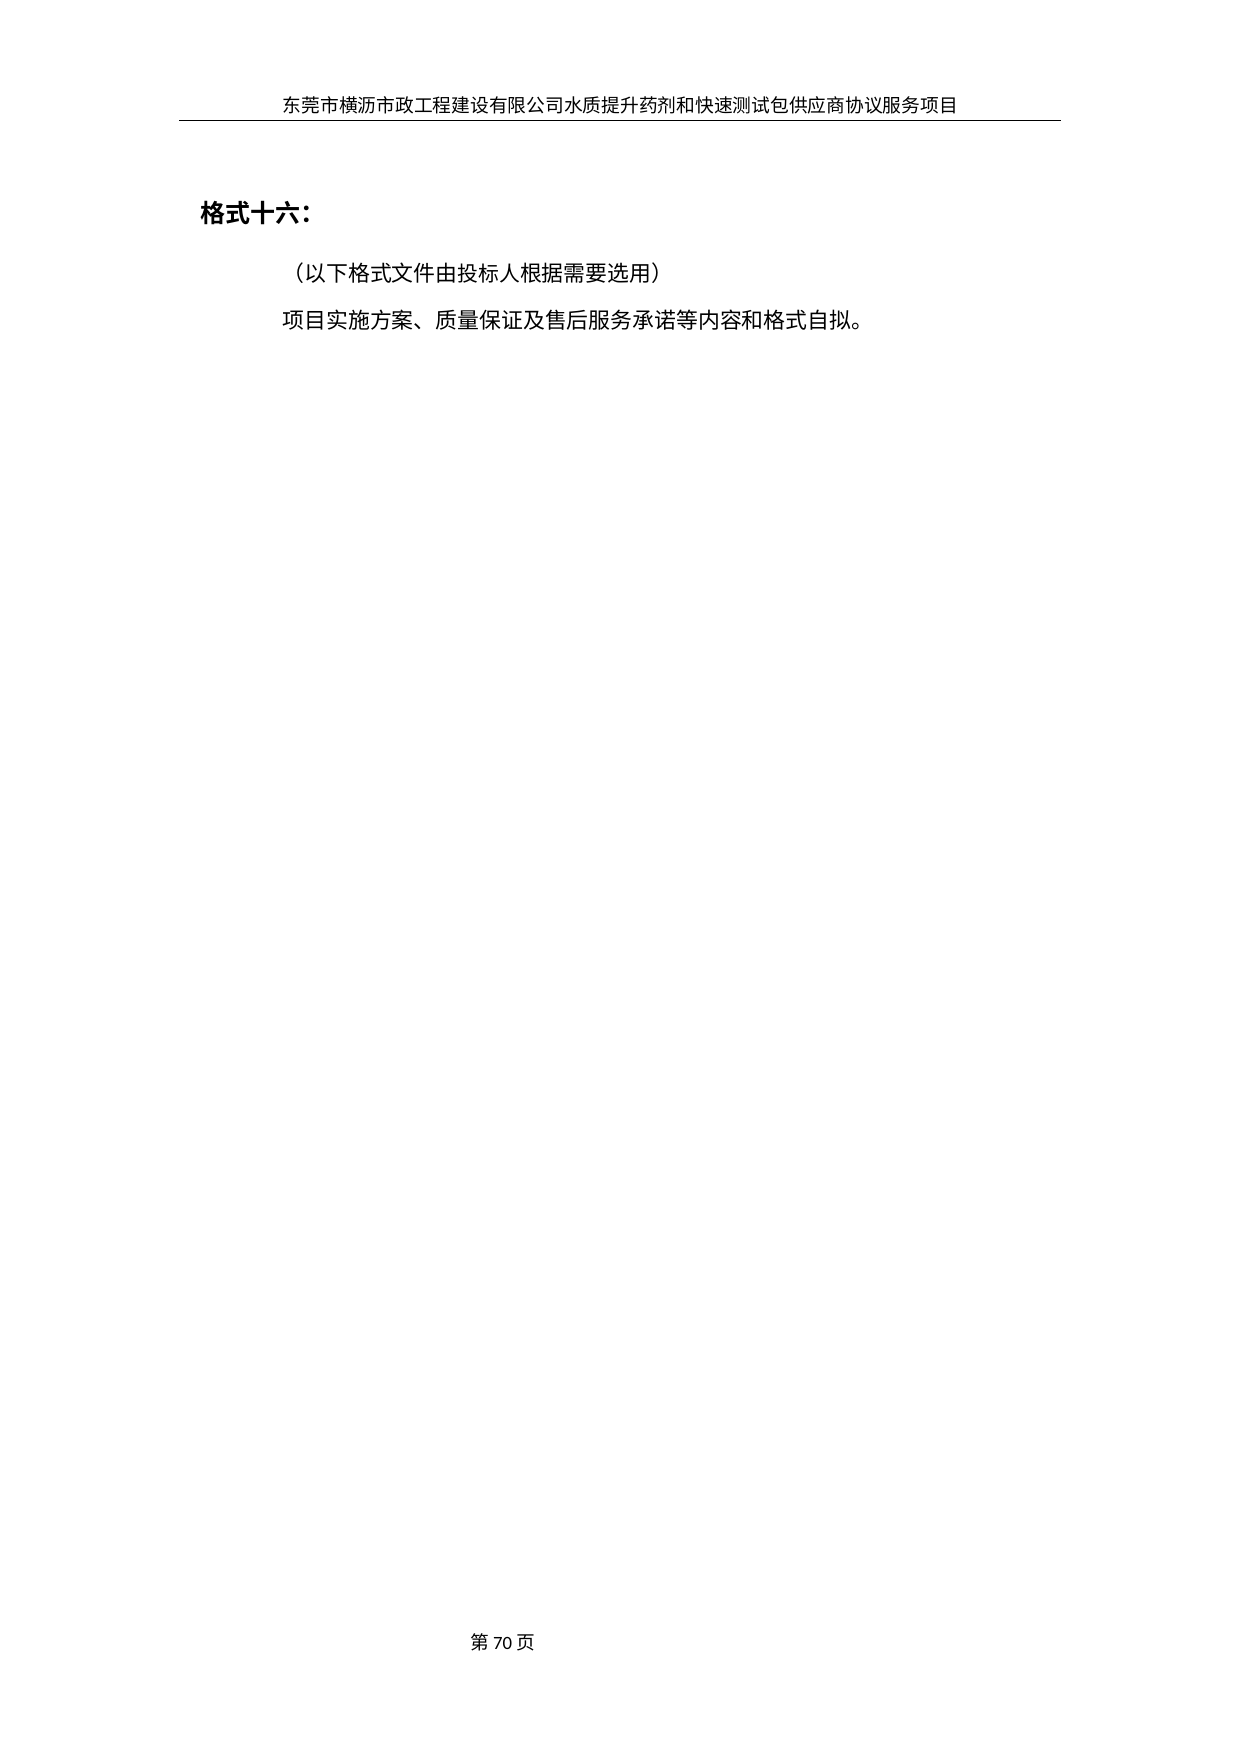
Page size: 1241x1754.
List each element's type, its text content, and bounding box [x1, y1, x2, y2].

text （以下格式文件由投标人根据需要选用） [238, 256, 1053, 288]
text 项目实施方案、质量保证及售后服务承诺等内容和格式自拟。 [238, 303, 1053, 335]
text 格式十六： [200, 179, 1053, 244]
